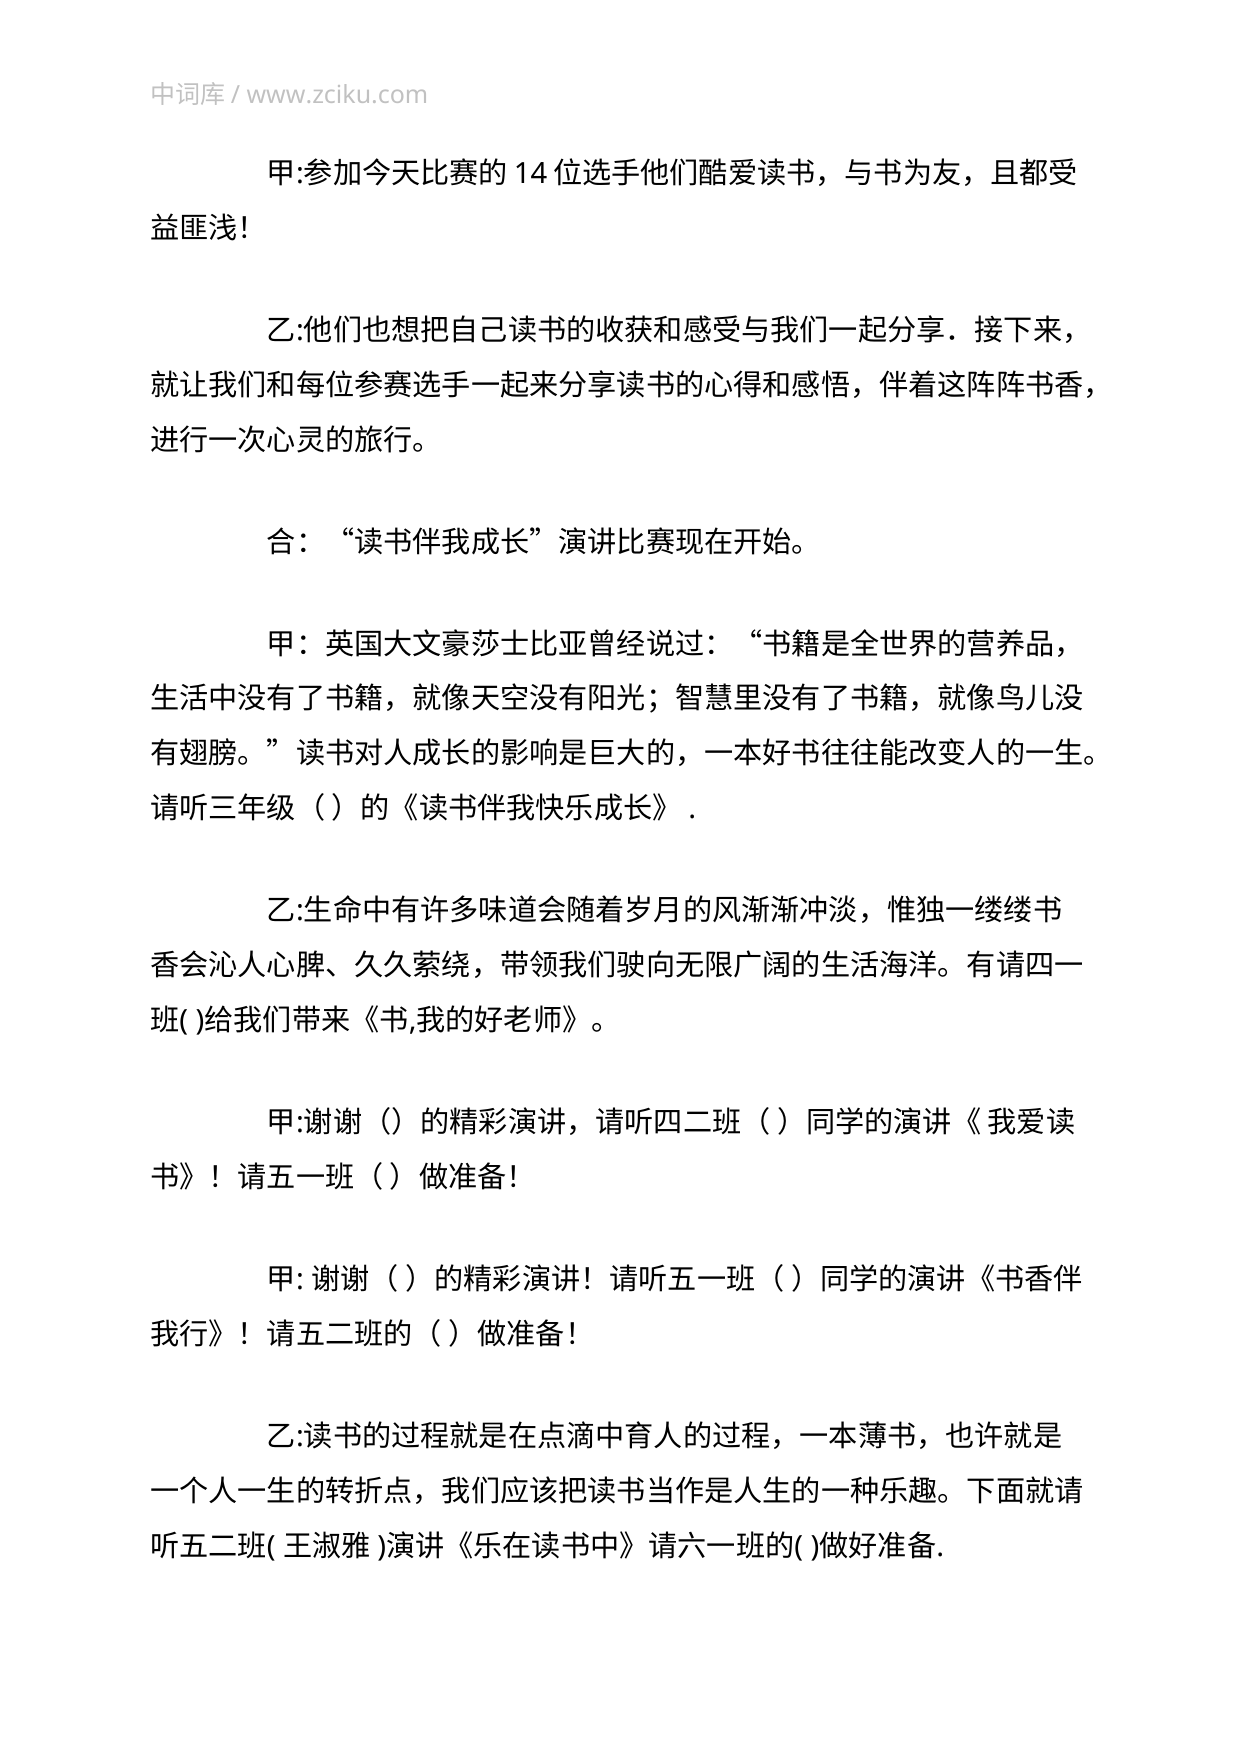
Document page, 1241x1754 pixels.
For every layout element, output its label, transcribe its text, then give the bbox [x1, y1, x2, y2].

text 合：“读书伴我成长”演讲比赛现在开始。 [150, 518, 1090, 561]
text 乙:生命中有许多味道会随着岁月的风渐渐冲淡，惟独一缕缕书香会沁人心脾、久久萦绕，带领我们驶向无限广阔的生活海洋。有请四一班( )给我们带来《书,我的好老师》。 [150, 887, 1090, 1039]
text 乙:读书的过程就是在点滴中育人的过程，一本薄书，也许就是一个人一生的转折点，我们应该把读书当作是人生的一种乐趣。下面就请听五二班( 王淑雅 )演讲《乐在读书中》请六一班的( )做好准备. [150, 1412, 1090, 1564]
text 甲:谢谢（）的精彩演讲，请听四二班（ ）同学的演讲《 我爱读书》！请五一班（ ）做准备！ [150, 1099, 1090, 1196]
text 甲：英国大文豪莎士比亚曾经说过：“书籍是全世界的营养品，生活中没有了书籍，就像天空没有阳光；智慧里没有了书籍，就像鸟儿没有翅膀。”读书对人成长的影响是巨大的，一本好书往往能改变人的一生。请听三年级（ ）的《读书伴我快乐成长》 . [150, 620, 1090, 827]
text 甲:参加今天比赛的14位选手他们酷爱读书，与书为友，且都受益匪浅！ [150, 150, 1090, 247]
text 甲: 谢谢（ ）的精彩演讲！请听五一班（ ）同学的演讲《书香伴我行》！请五二班的（ ）做准备！ [150, 1256, 1090, 1353]
text 乙:他们也想把自己读书的收获和感受与我们一起分享．接下来，就让我们和每位参赛选手一起来分享读书的心得和感悟，伴着这阵阵书香，进行一次心灵的旅行。 [150, 307, 1090, 459]
